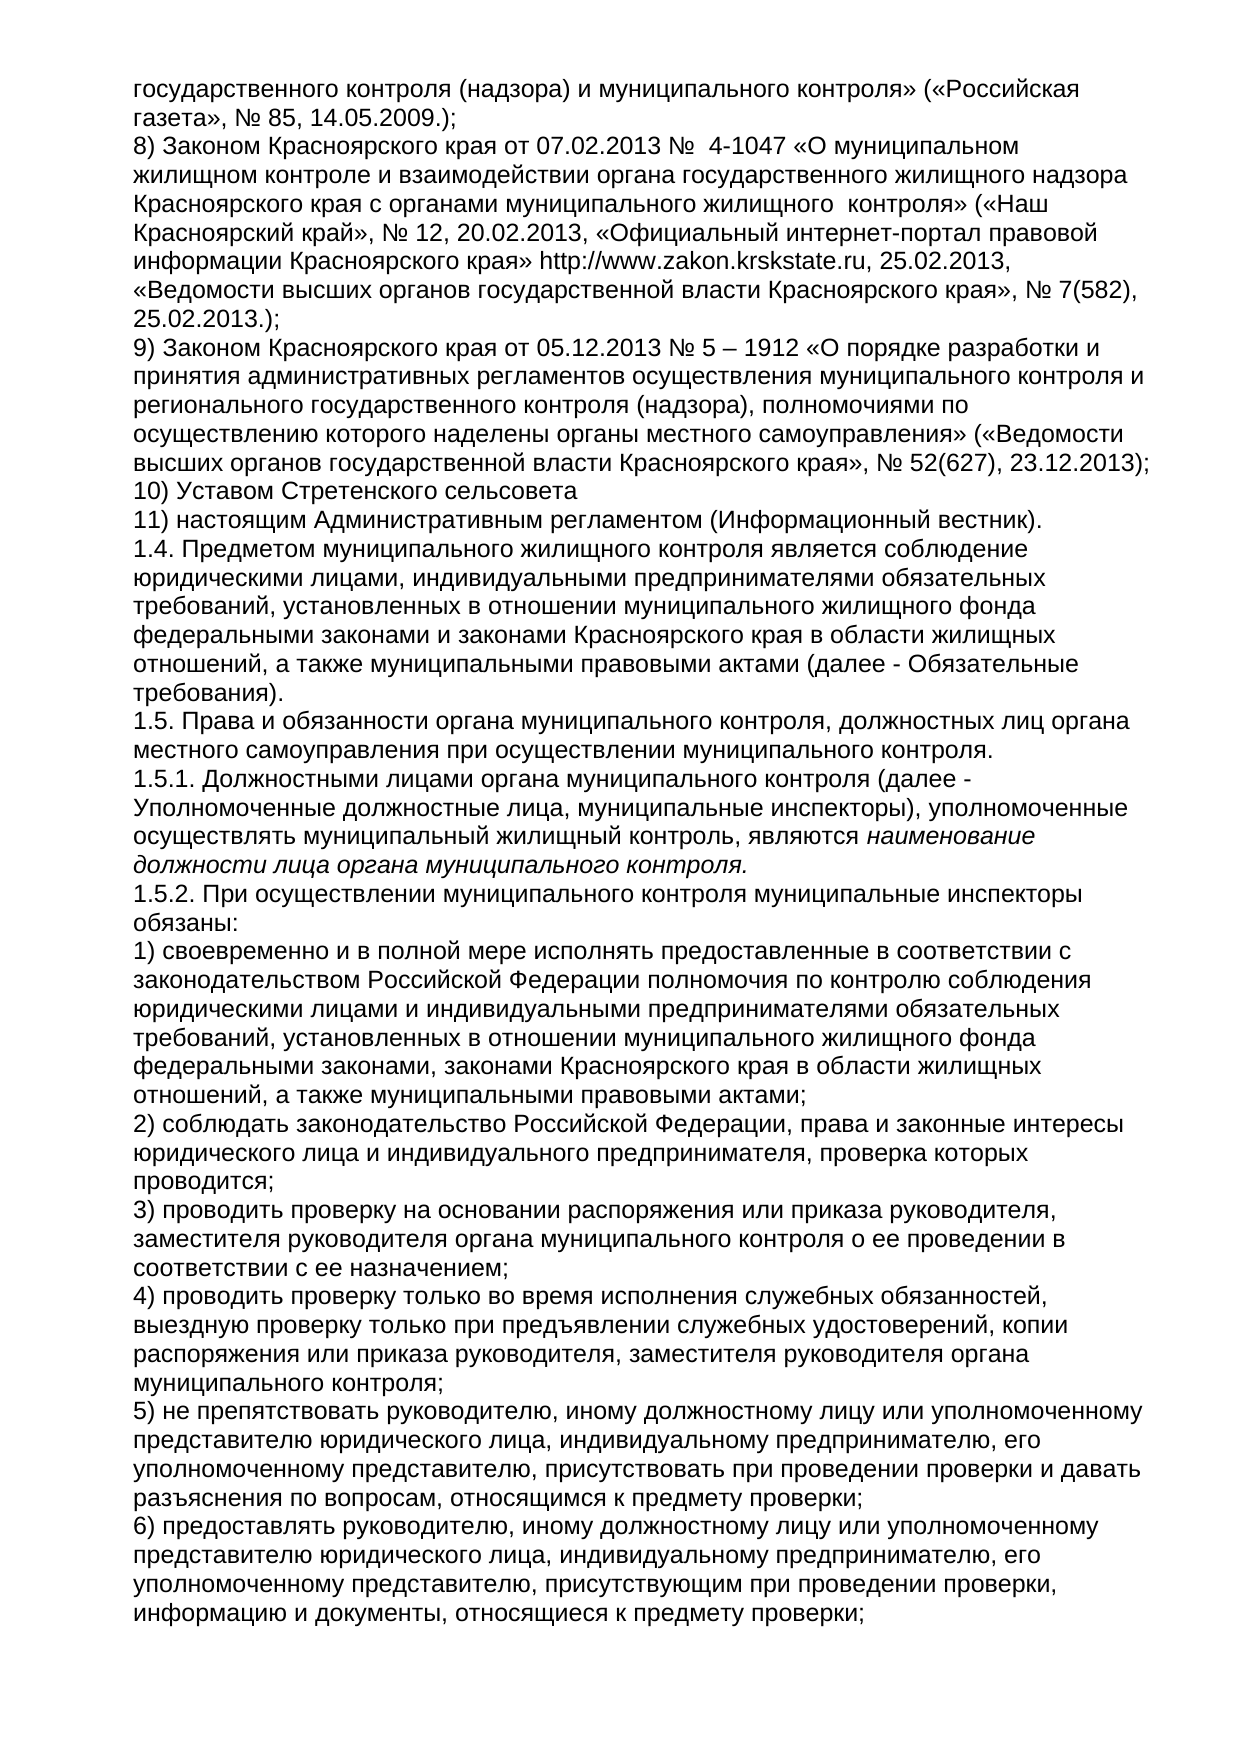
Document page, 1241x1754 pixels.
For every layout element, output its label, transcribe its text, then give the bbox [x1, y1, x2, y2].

text 5) не препятствовать руководителю, иному должностному лицу или уполномоченному представителю юридического лица, индивидуальному предпринимателю, его уполномоченному представителю, присутствовать при проведении проверки и давать разъяснения по вопросам, относящимся к предмету проверки; [133, 1396, 1152, 1511]
text 1.5.2. При осуществлении муниципального контроля муниципальные инспекторы обязаны: [133, 879, 1152, 936]
text 1.5. Права и обязанности органа муниципального контроля, должностных лиц органа местного самоуправления при осуществлении муниципального контроля. [133, 706, 1152, 764]
text 4) проводить проверку только во время исполнения служебных обязанностей, выездную проверку только при предъявлении служебных удостоверений, копии распоряжения или приказа руководителя, заместителя руководителя органа муниципального контроля; [133, 1281, 1152, 1396]
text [133, 74, 1152, 131]
text 1) своевременно и в полной мере исполнять предоставленные в соответствии с законодательством Российской Федерации полномочия по контролю соблюдения юридическими лицами и индивидуальными предпринимателями обязательных требований, установленных в отношении муниципального жилищного фонда федеральными законами, законами Красноярского края в области жилищных отношений, а также муниципальными правовыми актами; [133, 936, 1152, 1109]
text 1.4. Предметом муниципального жилищного контроля является соблюдение юридическими лицами, индивидуальными предпринимателями обязательных требований, установленных в отношении муниципального жилищного фонда федеральными законами и законами Красноярского края в области жилищных отношений, а также муниципальными правовыми актами (далее - Обязательные требования). [133, 534, 1152, 706]
text 8) Законом Красноярского края от 07.02.2013 № 4-1047 «О муниципальном жилищном контроле и взаимодействии органа государственного жилищного надзора Красноярского края с органами муниципального жилищного контроля» («Наш Красноярский край», № 12, 20.02.2013, «Официальный интернет-портал правовой информации Красноярского края» http://www.zakon.krskstate.ru, 25.02.2013, «Ведомости высших органов государственной власти Красноярского края», № 7(582), 25.02.2013.); [133, 131, 1152, 333]
text 2) соблюдать законодательство Российской Федерации, права и законные интересы юридического лица и индивидуального предпринимателя, проверка которых проводится; [133, 1109, 1152, 1195]
text 6) предоставлять руководителю, иному должностному лицу или уполномоченному представителю юридического лица, индивидуальному предпринимателю, его уполномоченному представителю, присутствующим при проведении проверки, информацию и документы, относящиеся к предмету проверки; [133, 1511, 1152, 1626]
text 10) Уставом Стретенского сельсовета 11) настоящим Административным регламентом (Информационный вестник). [133, 476, 1152, 534]
text 3) проводить проверку на основании распоряжения или приказа руководителя, заместителя руководителя органа муниципального контроля о ее проведении в соответствии с ее назначением; [133, 1195, 1152, 1281]
text 9) Законом Красноярского края от 05.12.2013 № 5 – 1912 «О порядке разработки и принятия административных регламентов осуществления муниципального контроля и регионального государственного контроля (надзора), полномочиями по осуществлению которого наделены органы местного самоуправления» («Ведомости высших органов государственной власти Красноярского края», № 52(627), 23.12.2013); [133, 333, 1152, 476]
text 1.5.1. Должностными лицами органа муниципального контроля (далее - Уполномоченные должностные лица, муниципальные инспекторы), уполномоченные осуществлять муниципальный жилищный контроль, являются наименование должности лица органа муниципального контроля. [133, 764, 1152, 879]
